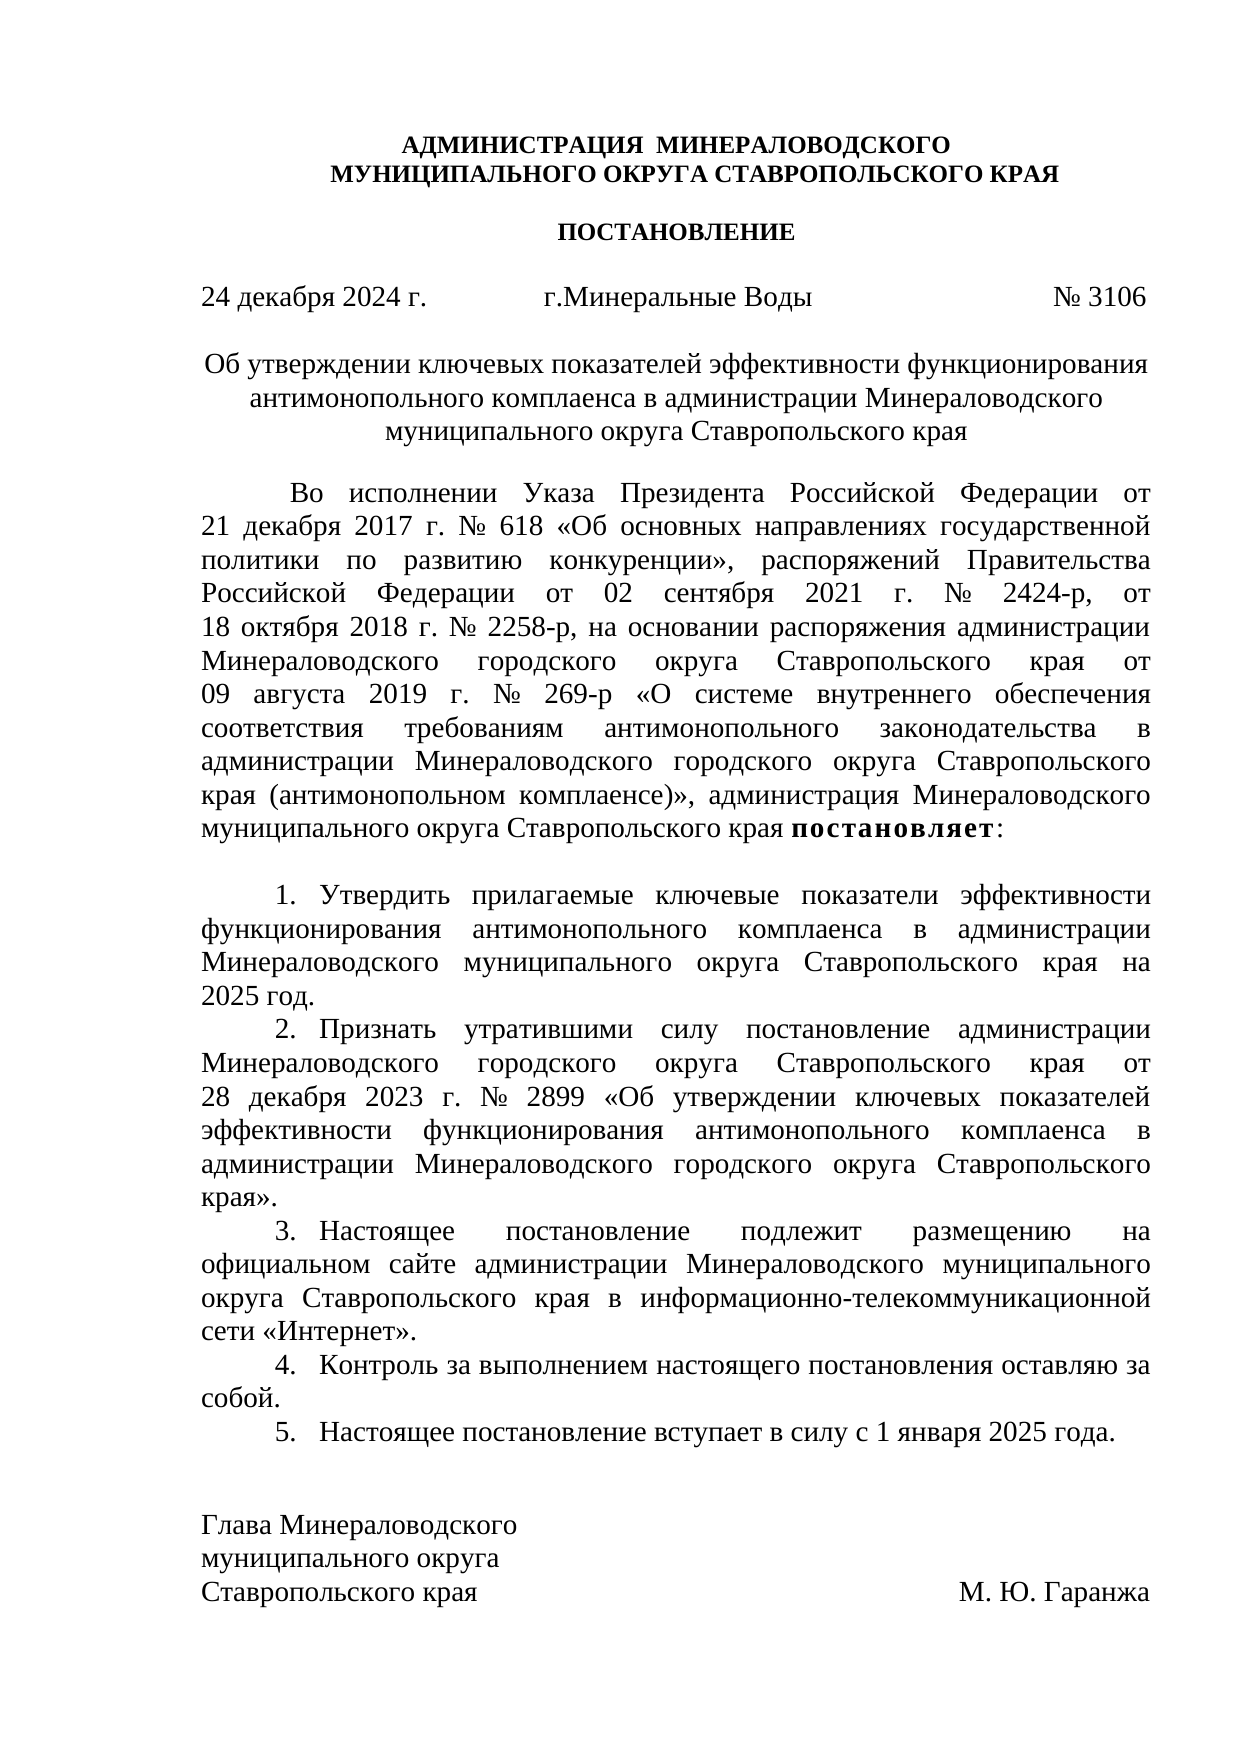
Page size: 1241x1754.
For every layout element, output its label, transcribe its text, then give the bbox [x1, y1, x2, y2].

list Настоящее постановление подлежит размещению на официальном сайте администрации Минераловодского муниципального округа Ставропольского края в информационно-телекоммуникационной сети «Интернет». [201, 1213, 1152, 1347]
list Признать утратившими силу постановление администрации Минераловодского городского округа Ставропольского края от 28 декабря 2023 г. № 2899 «Об утверждении ключевых показателей эффективности функционирования антимонопольного комплаенса в администрации Минераловодского городского округа Ставропольского края». [201, 1012, 1152, 1213]
text Ставропольского края М. Ю. Гаранжа [201, 1574, 1152, 1608]
text муниципального округа [201, 1541, 1152, 1574]
list Контроль за выполнением настоящего постановления оставляю за собой. [201, 1347, 1152, 1414]
text АДМИНИСТРАЦИЯ МИНЕРАЛОВОДСКОГО [201, 131, 1152, 159]
text ПОСТАНОВЛЕНИЕ [201, 217, 1152, 246]
list Настоящее постановление вступает в силу с 1 января 2025 года. [201, 1414, 1152, 1448]
text Об утверждении ключевых показателей эффективности функционирования антимонопольного комплаенса в администрации Минераловодского муниципального округа Ставропольского края [201, 346, 1152, 447]
text 24 декабря 2024 г. г.Минеральные Воды № 3106 [201, 279, 1152, 313]
list Утвердить прилагаемые ключевые показатели эффективности функционирования антимонопольного комплаенса в администрации Минераловодского муниципального округа Ставропольского края на 2025 год. [201, 877, 1152, 1012]
text МУНИЦИПАЛЬНОГО ОКРУГА СТАВРОПОЛЬСКОГО КРАЯ [238, 159, 1152, 188]
title Во исполнении Указа Президента Российской Федерации от 21 декабря 2017 г. № 618 «Об основных направлениях государственной политики по развитию конкуренции», распоряжений Правительства Российской Федерации от 02 сентября 2021 г. № 2424-р, от 18 октября 2018 г. № 2258-р, на основании распоряжения администрации Минераловодского городского округа Ставропольского края от 09 августа 2019 г. № 269-р «О системе внутреннего обеспечения соответствия требованиям антимонопольного законодательства в администрации Минераловодского городского округа Ставропольского края (антимонопольном комплаенсе)», администрация Минераловодского муниципального округа Ставропольского края постановляет: [201, 475, 1152, 844]
text Глава Минераловодского [201, 1507, 1152, 1541]
